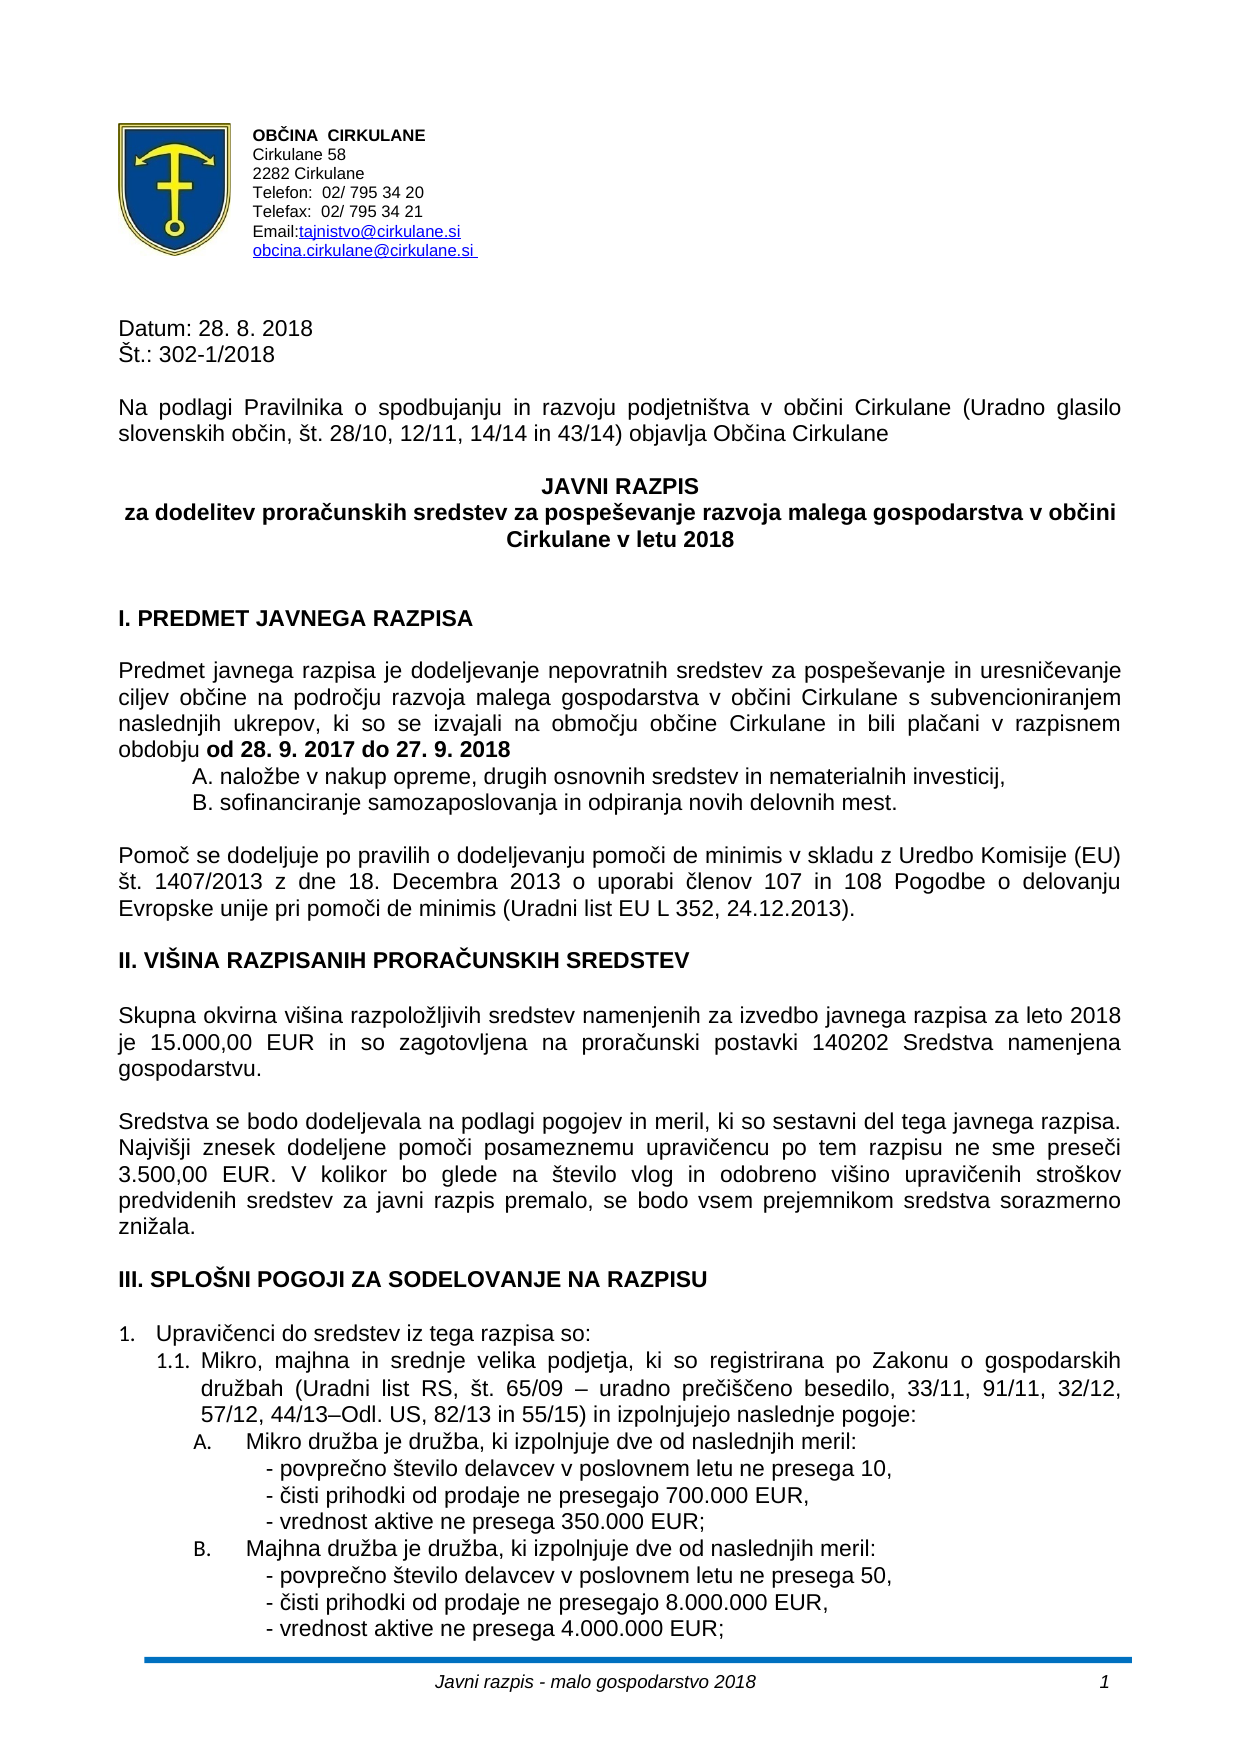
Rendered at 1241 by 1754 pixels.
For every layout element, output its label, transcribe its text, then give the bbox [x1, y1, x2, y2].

text Sredstva se bodo dodeljevala na podlagi pogojev in meril, ki so sestavni del tega javnega razpisa. Najvišji znesek dodeljene pomoči posameznemu upravičencu po tem razpisu ne sme preseči 3.500,00 EUR. V kolikor bo glede na število vlog in odobreno višino upravičenih stroškov predvidenih sredstev za javni razpis premalo, se bodo vsem prejemnikom sredstva sorazmerno znižala. [118, 1108, 1122, 1239]
text Email:tajnistvo@cirkulane.si [118, 221, 1122, 241]
text B. sofinanciranje samozaposlovanja in odpiranja novih delovnih mest. [192, 789, 1122, 816]
text II. VIŠINA RAZPISANIH PRORAČUNSKIH SREDSTEV [118, 947, 1122, 1002]
text Skupna okvirna višina razpoložljivih sredstev namenjenih za izvedbo javnega razpisa za leto 2018 je 15.000,00 EUR in so zagotovljena na proračunski postavki 140202 Sredstva namenjena gospodarstvu. [118, 1002, 1122, 1081]
text - vrednost aktive ne presega 350.000 EUR; [266, 1508, 1122, 1534]
text - čisti prihodki od prodaje ne presegajo 8.000.000 EUR, [266, 1589, 1122, 1615]
text A. naložbe v nakup opreme, drugih osnovnih sredstev in nematerialnih investicij, [192, 763, 1122, 789]
text - vrednost aktive ne presega 4.000.000 EUR; [266, 1615, 1122, 1642]
text obcina.cirkulane@cirkulane.si [118, 241, 1122, 260]
text - čisti prihodki od prodaje ne presegajo 700.000 EUR, [266, 1482, 1122, 1508]
text I. PREDMET JAVNEGA RAZPISA [118, 605, 1122, 631]
text OBČINA CIRKULANE [118, 126, 1122, 145]
list Upravičenci do sredstev iz tega razpisa so: [118, 1319, 1122, 1347]
list Majhna družba je družba, ki izpolnjuje dve od naslednjih meril: [193, 1534, 1122, 1562]
text Pomoč se dodeljuje po pravilih o dodeljevanju pomoči de minimis v skladu z Uredbo Komisije (EU) št. 1407/2013 z dne 18. Decembra 2013 o uporabi členov 107 in 108 Pogodbe o delovanju Evropske unije pri pomoči de minimis (Uradni list EU L 352, 24.12.2013). [118, 842, 1122, 921]
text 2282 Cirkulane [118, 164, 1122, 183]
text Telefon: 02/ 795 34 20 [118, 183, 1122, 202]
text - povprečno število delavcev v poslovnem letu ne presega 50, [266, 1562, 1122, 1589]
text Cirkulane 58 [118, 145, 1122, 164]
subtitle JAVNI RAZPIS [118, 473, 1122, 499]
text - povprečno število delavcev v poslovnem letu ne presega 10, [266, 1455, 1122, 1482]
text Telefax: 02/ 795 34 21 [118, 202, 1122, 221]
list Mikro, majhna in srednje velika podjetja, ki so registrirana po Zakonu o gospodarskih družbah (Uradni list RS, št. 65/09 – uradno prečiščeno besedilo, 33/11, 91/11, 32/12, 57/12, 44/13–Odl. US, 82/13 in 55/15) in izpolnjujejo naslednje pogoje: [156, 1347, 1122, 1427]
list Mikro družba je družba, ki izpolnjuje dve od naslednjih meril: [193, 1427, 1122, 1455]
text Datum: 28. 8. 2018 [118, 315, 1122, 341]
text Predmet javnega razpisa je dodeljevanje nepovratnih sredstev za pospeševanje in uresničevanje ciljev občine na področju razvoja malega gospodarstva v občini Cirkulane s subvencioniranjem naslednjih ukrepov, ki so se izvajali na območju občine Cirkulane in bili plačani v razpisnem obdobju od 28. 9. 2017 do 27. 9. 2018 [118, 657, 1122, 763]
text III. SPLOŠNI POGOJI ZA SODELOVANJE NA RAZPISU [118, 1266, 1122, 1292]
text za dodelitev proračunskih sredstev za pospeševanje razvoja malega gospodarstva v občini Cirkulane v letu 2018 [118, 499, 1122, 552]
text Št.: 302-1/2018 [118, 341, 1122, 367]
text Na podlagi Pravilnika o spodbujanju in razvoju podjetništva v občini Cirkulane (Uradno glasilo slovenskih občin, št. 28/10, 12/11, 14/14 in 43/14) objavlja Občina Cirkulane [118, 394, 1122, 447]
